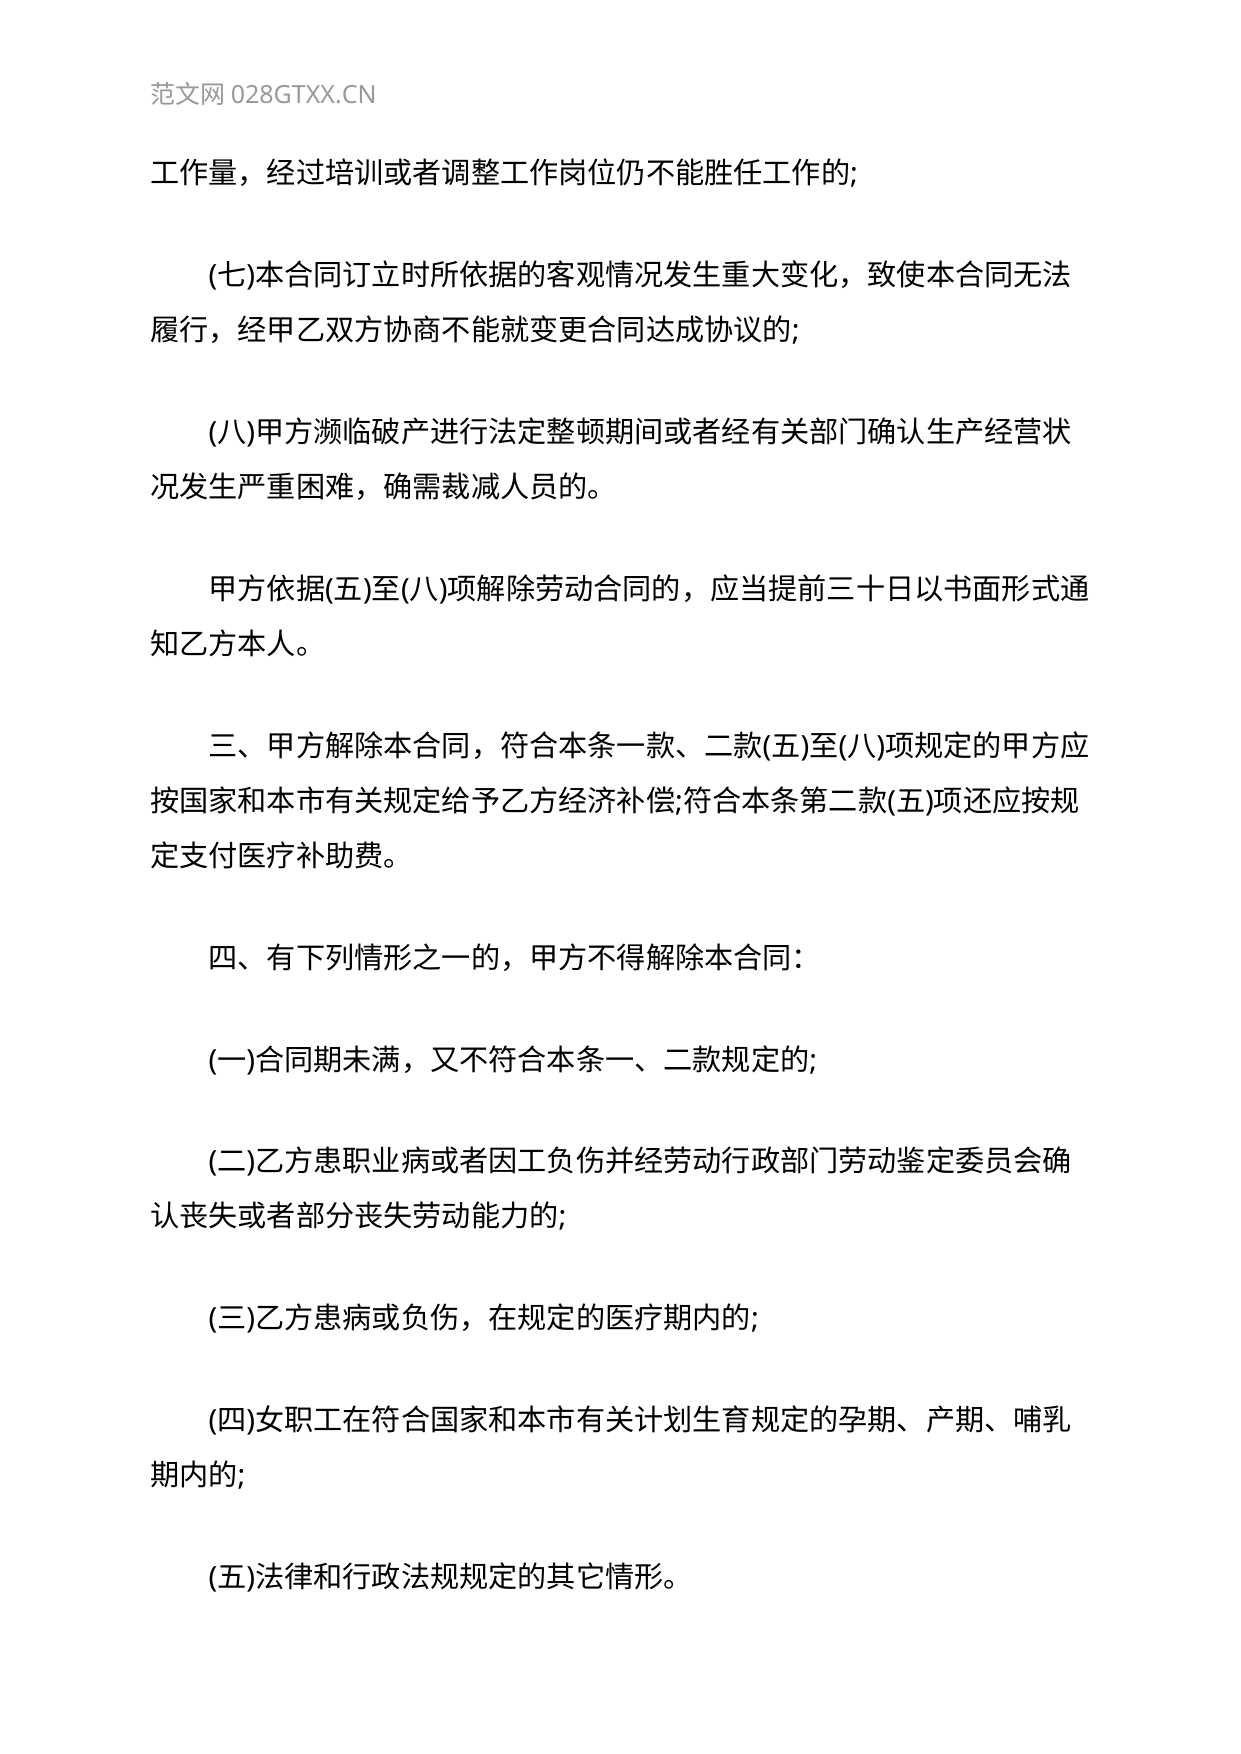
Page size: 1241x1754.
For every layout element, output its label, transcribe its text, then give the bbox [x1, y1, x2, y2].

text 甲方依据(五)至(八)项解除劳动合同的，应当提前三十日以书面形式通知乙方本人。 [150, 566, 1090, 663]
text (四)女职工在符合国家和本市有关计划生育规定的孕期、产期、哺乳期内的; [150, 1397, 1090, 1494]
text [150, 150, 1090, 192]
text (五)法律和行政法规规定的其它情形。 [150, 1554, 1090, 1596]
text (二)乙方患职业病或者因工负伤并经劳动行政部门劳动鉴定委员会确认丧失或者部分丧失劳动能力的; [150, 1138, 1090, 1235]
text (七)本合同订立时所依据的客观情况发生重大变化，致使本合同无法履行，经甲乙双方协商不能就变更合同达成协议的; [150, 252, 1090, 349]
text (八)甲方濒临破产进行法定整顿期间或者经有关部门确认生产经营状况发生严重困难，确需裁减人员的。 [150, 409, 1090, 506]
text (三)乙方患病或负伤，在规定的医疗期内的; [150, 1295, 1090, 1337]
text (一)合同期未满，又不符合本条一、二款规定的; [150, 1036, 1090, 1078]
text 三、甲方解除本合同，符合本条一款、二款(五)至(八)项规定的甲方应按国家和本市有关规定给予乙方经济补偿;符合本条第二款(五)项还应按规定支付医疗补助费。 [150, 722, 1090, 875]
text 四、有下列情形之一的，甲方不得解除本合同： [150, 934, 1090, 977]
